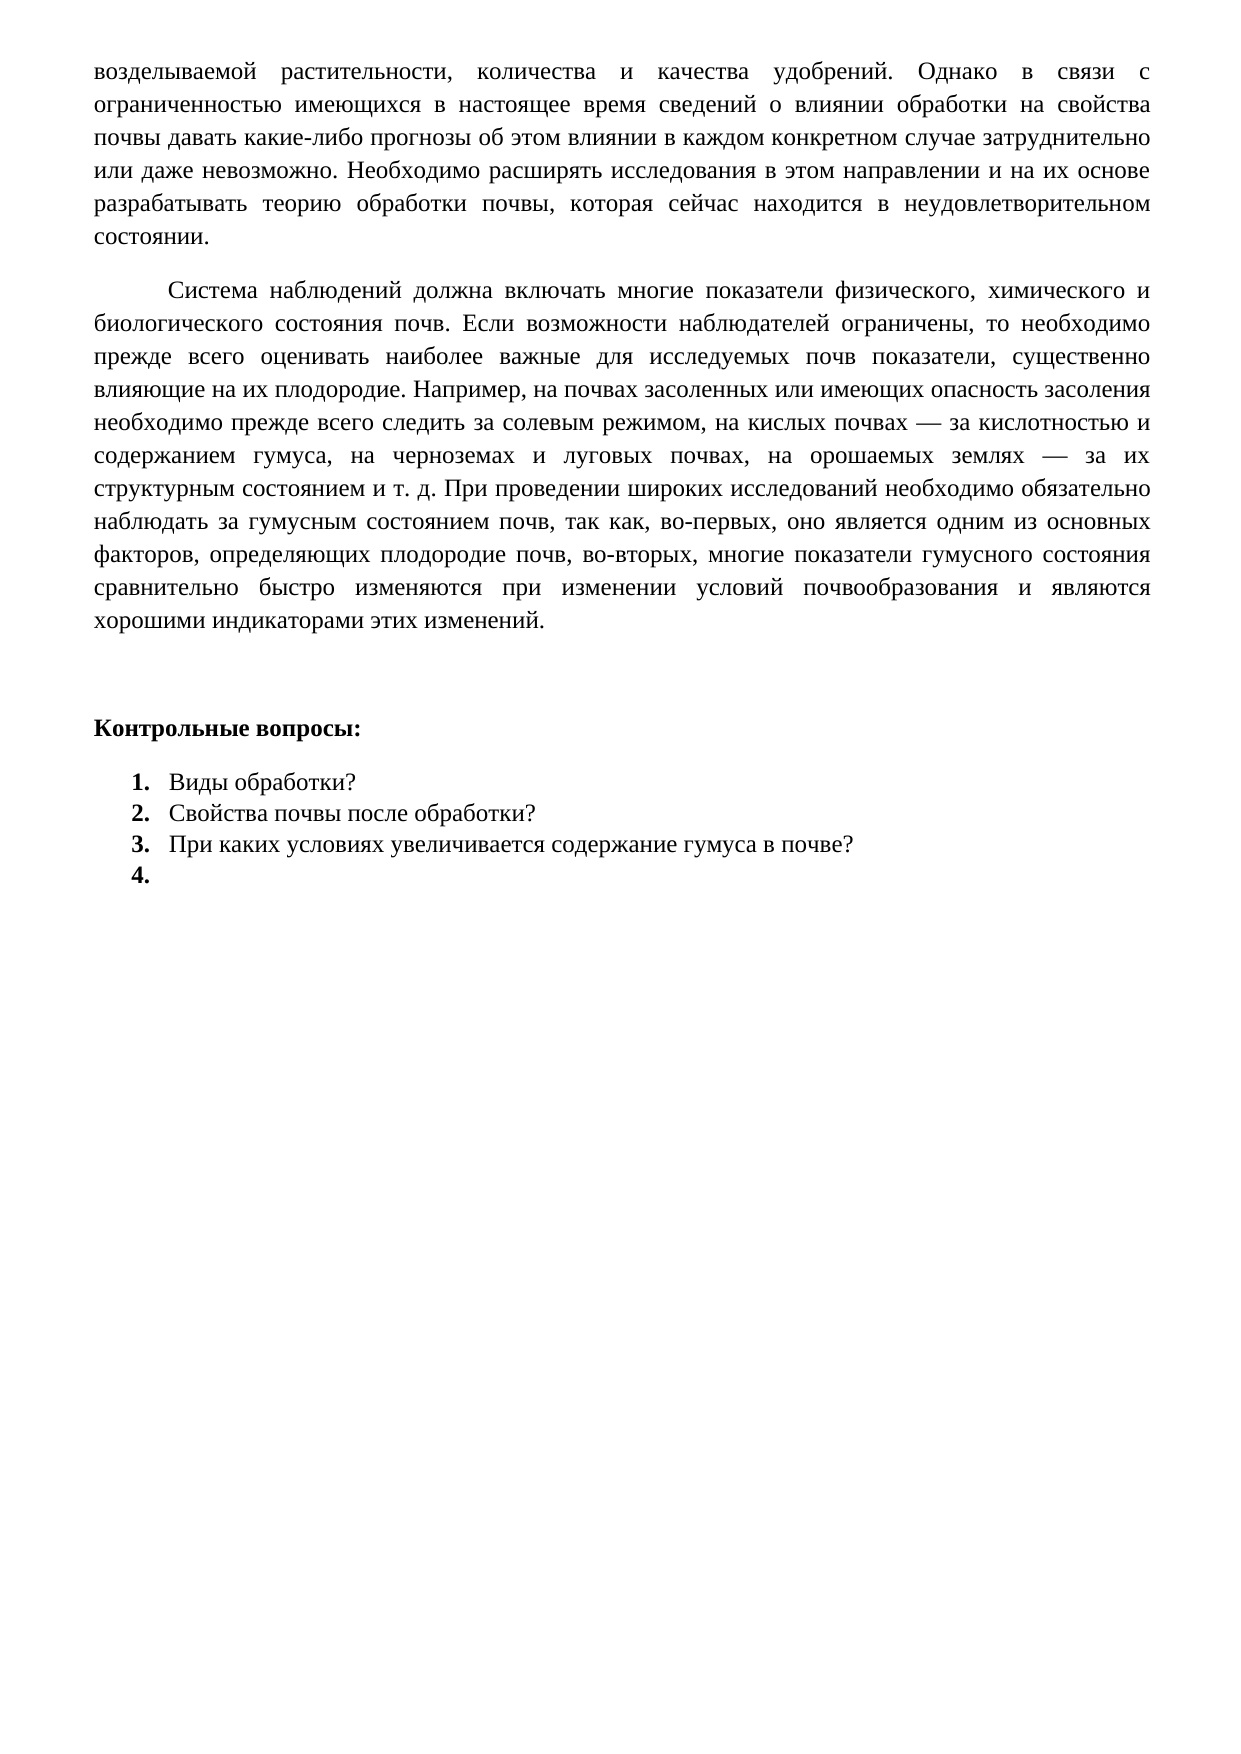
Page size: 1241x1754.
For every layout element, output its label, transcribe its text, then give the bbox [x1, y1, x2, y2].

text Система наблюдений должна включать многие показатели физического, химического и биологического состояния почв. Если возможности наблюдателей ограничены, то необходимо прежде всего оценивать наиболее важные для исследуемых почв показатели, существенно влияющие на их плодородие. Например, на почвах засоленных или имеющих опасность засоления необходимо прежде всего следить за солевым режимом, на кислых почвах — за кислотностью и содержанием гумуса, на черноземах и луговых почвах, на орошаемых землях — за их структурным состоянием и т. д. При проведении широких исследований необходимо обязательно наблюдать за гумусным состоянием почв, так как, во-первых, оно является одним из основных факторов, определяющих плодородие почв, во-вторых, многие показатели гумусного состояния сравнительно быстро изменяются при изменении условий почвообразования и являются хорошими индикаторами этих изменений. [94, 275, 1152, 634]
text Контрольные вопросы: [94, 713, 1152, 742]
list Свойства почвы после обработки? [131, 798, 1152, 827]
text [94, 56, 1152, 250]
list При каких условиях увеличивается содержание гумуса в почве? [131, 829, 1152, 858]
list Виды обработки? [131, 767, 1152, 796]
